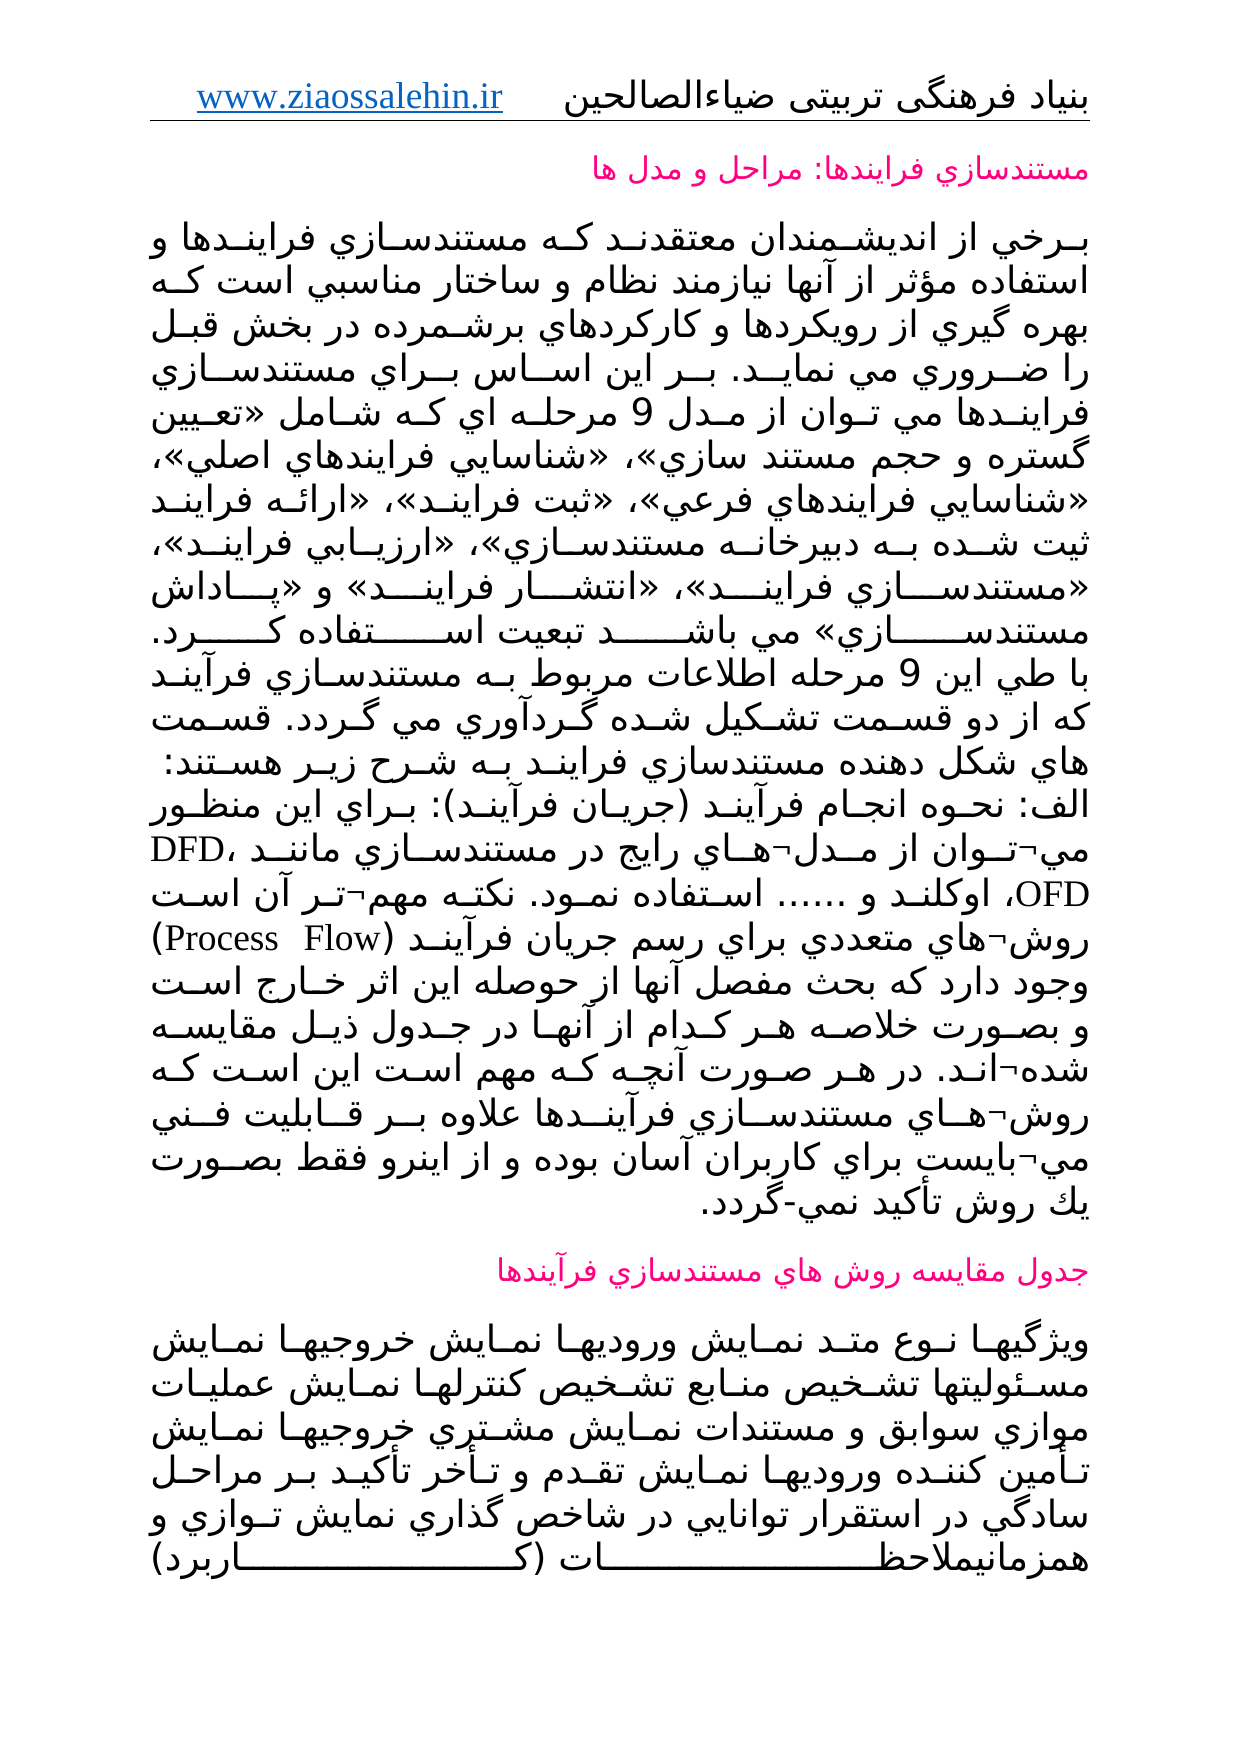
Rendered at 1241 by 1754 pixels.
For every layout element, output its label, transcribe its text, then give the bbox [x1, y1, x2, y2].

subtitle مستندسازي فرايندها: مراحل و مدل ها [150, 150, 1090, 186]
subtitle جدول مقايسه روش هاي مستندسازي فرآيندها [150, 1252, 1090, 1289]
text برخي از انديشمندان معتقدند كه مستندسازي فرايندها و استفاده مؤثر از آنها نيازمند نظام و ساختار مناسبي است كه بهره گيري از رويكردها و كاركردهاي برشمرده در بخش قبل را ضروري مي نمايد. بر اين اساس براي مستندسازي فرايندها مي توان از مدل 9 مرحله اي كه شامل «تعيين گستره و حجم مستند سازي»، «شناسايي فرايندهاي اصلي»، «شناسايي فرايندهاي فرعي»، «ثبت فرايند»، «ارائه فرايند ثيت شده به دبيرخانه مستندسازي»، «ارزيابي فرايند»، «مستندسازي فرايند»، «انتشار فرايند» و «پاداش مستندسازي» مي باشد تبعيت استفاده كرد. با طي اين 9 مرحله اطلاعات مربوط به مستندسازي فرآيند كه از دو قسمت تشكيل شده گردآوري مي گردد. قسمت هاي شكل دهنده مستندسازي فرايند به شرح زير هستند: الف: نحوه انجام فرآيند (جريان فرآيند): براي اين منظور مي¬توان از مدل¬هاي رايج در مستندسازي مانند DFD، OFD، اوكلند و ...... استفاده نمود. نكته مهم¬تر آن است روش¬هاي متعددي براي رسم جريان فرآيند (Process Flow) وجود دارد كه بحث مفصل آنها از حوصله اين اثر خارج است و بصورت خلاصه هر كدام از آنها در جدول ذيل مقايسه شده¬اند. در هر صورت آنچه كه مهم است اين است كه روش¬هاي مستندسازي فرآيندها علاوه بر قابليت فني مي¬بايست براي كاربران آسان بوده و از اينرو فقط بصورت يك روش تأكيد نمي-گردد. [150, 216, 1090, 1223]
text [150, 1318, 1090, 1580]
